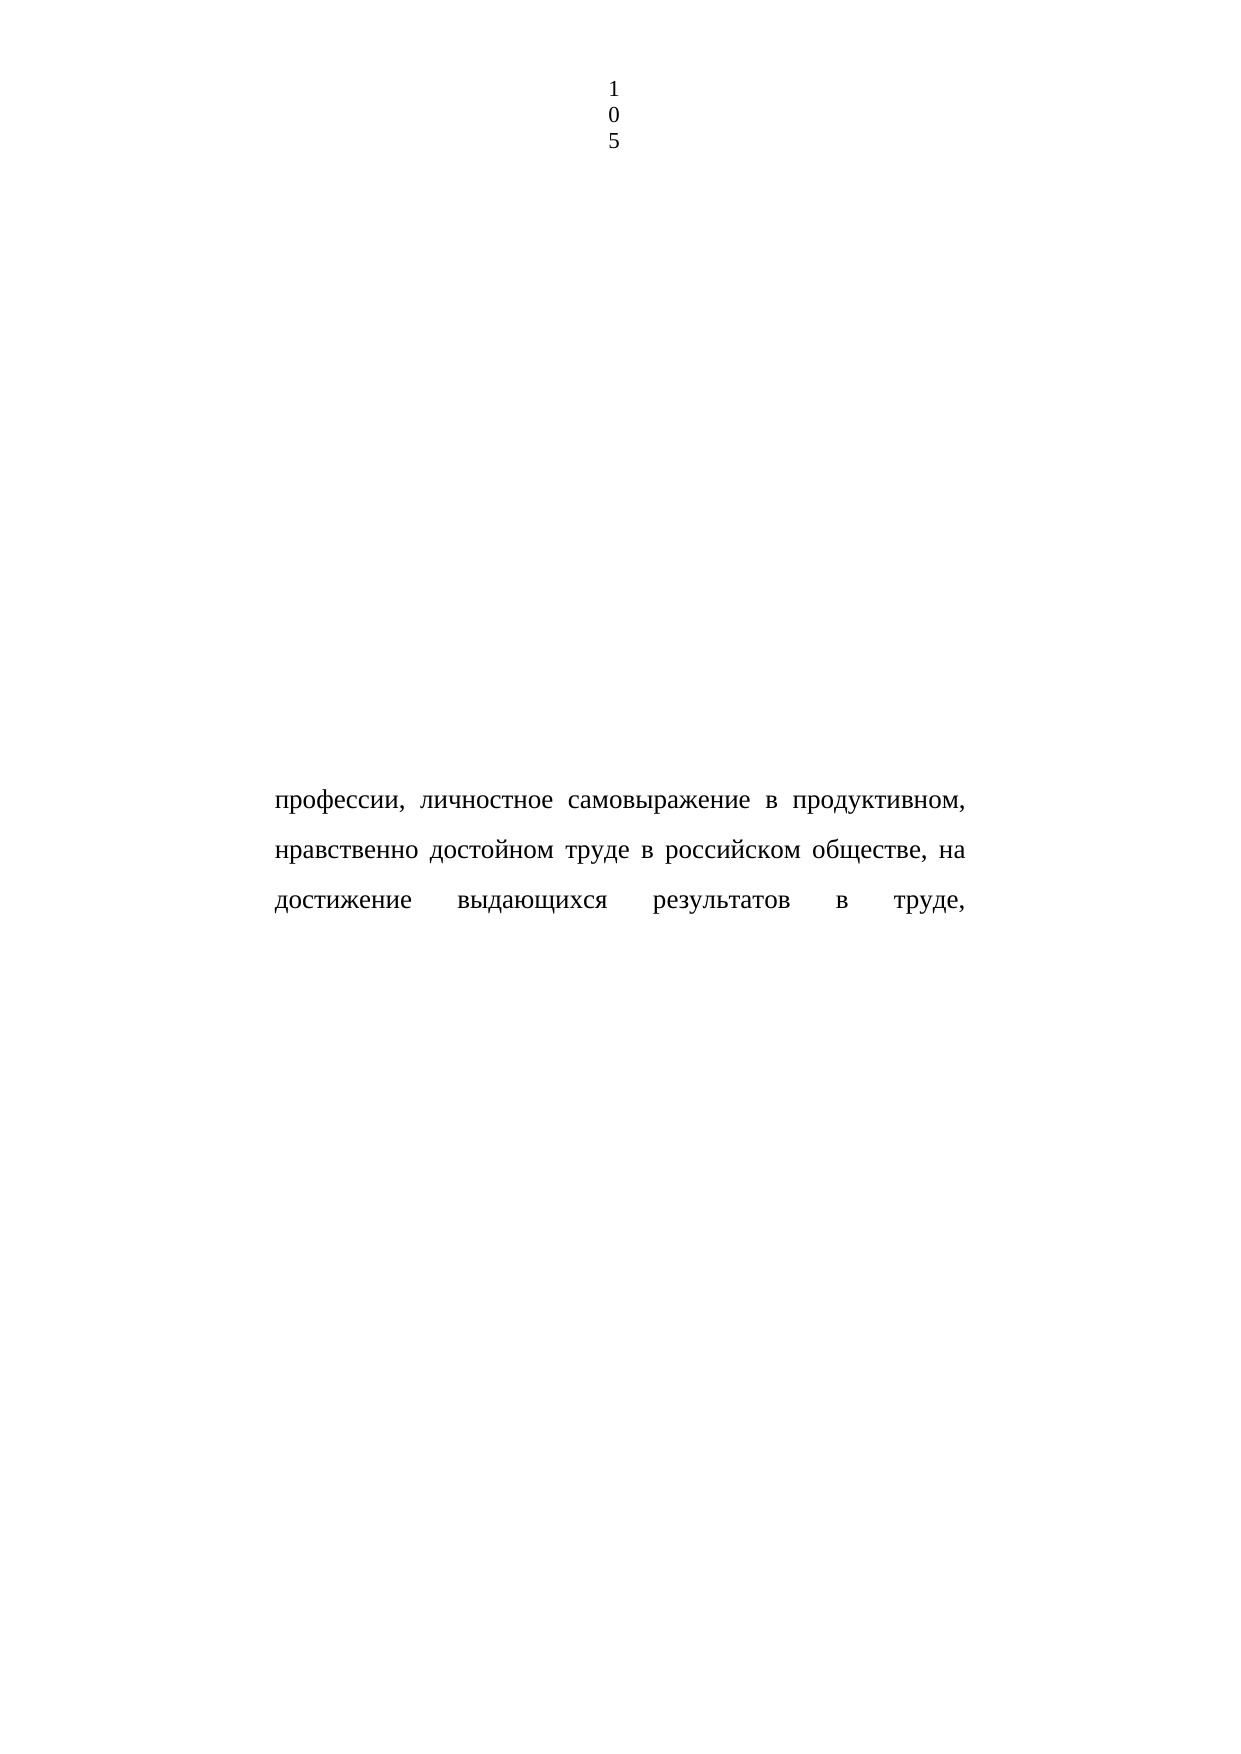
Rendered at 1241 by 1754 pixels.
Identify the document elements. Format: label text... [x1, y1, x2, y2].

text - трудовое воспитание: воспитание уважения к труду, трудящимся, результатам труда (своего и других людей), ориентации на трудовую деятельность, получение профессии, личностное самовыражение в продуктивном, нравственно достойном труде в российском обществе, на достижение выдающихся результатов в труде, профессиональной деятельности; [274, 769, 966, 919]
